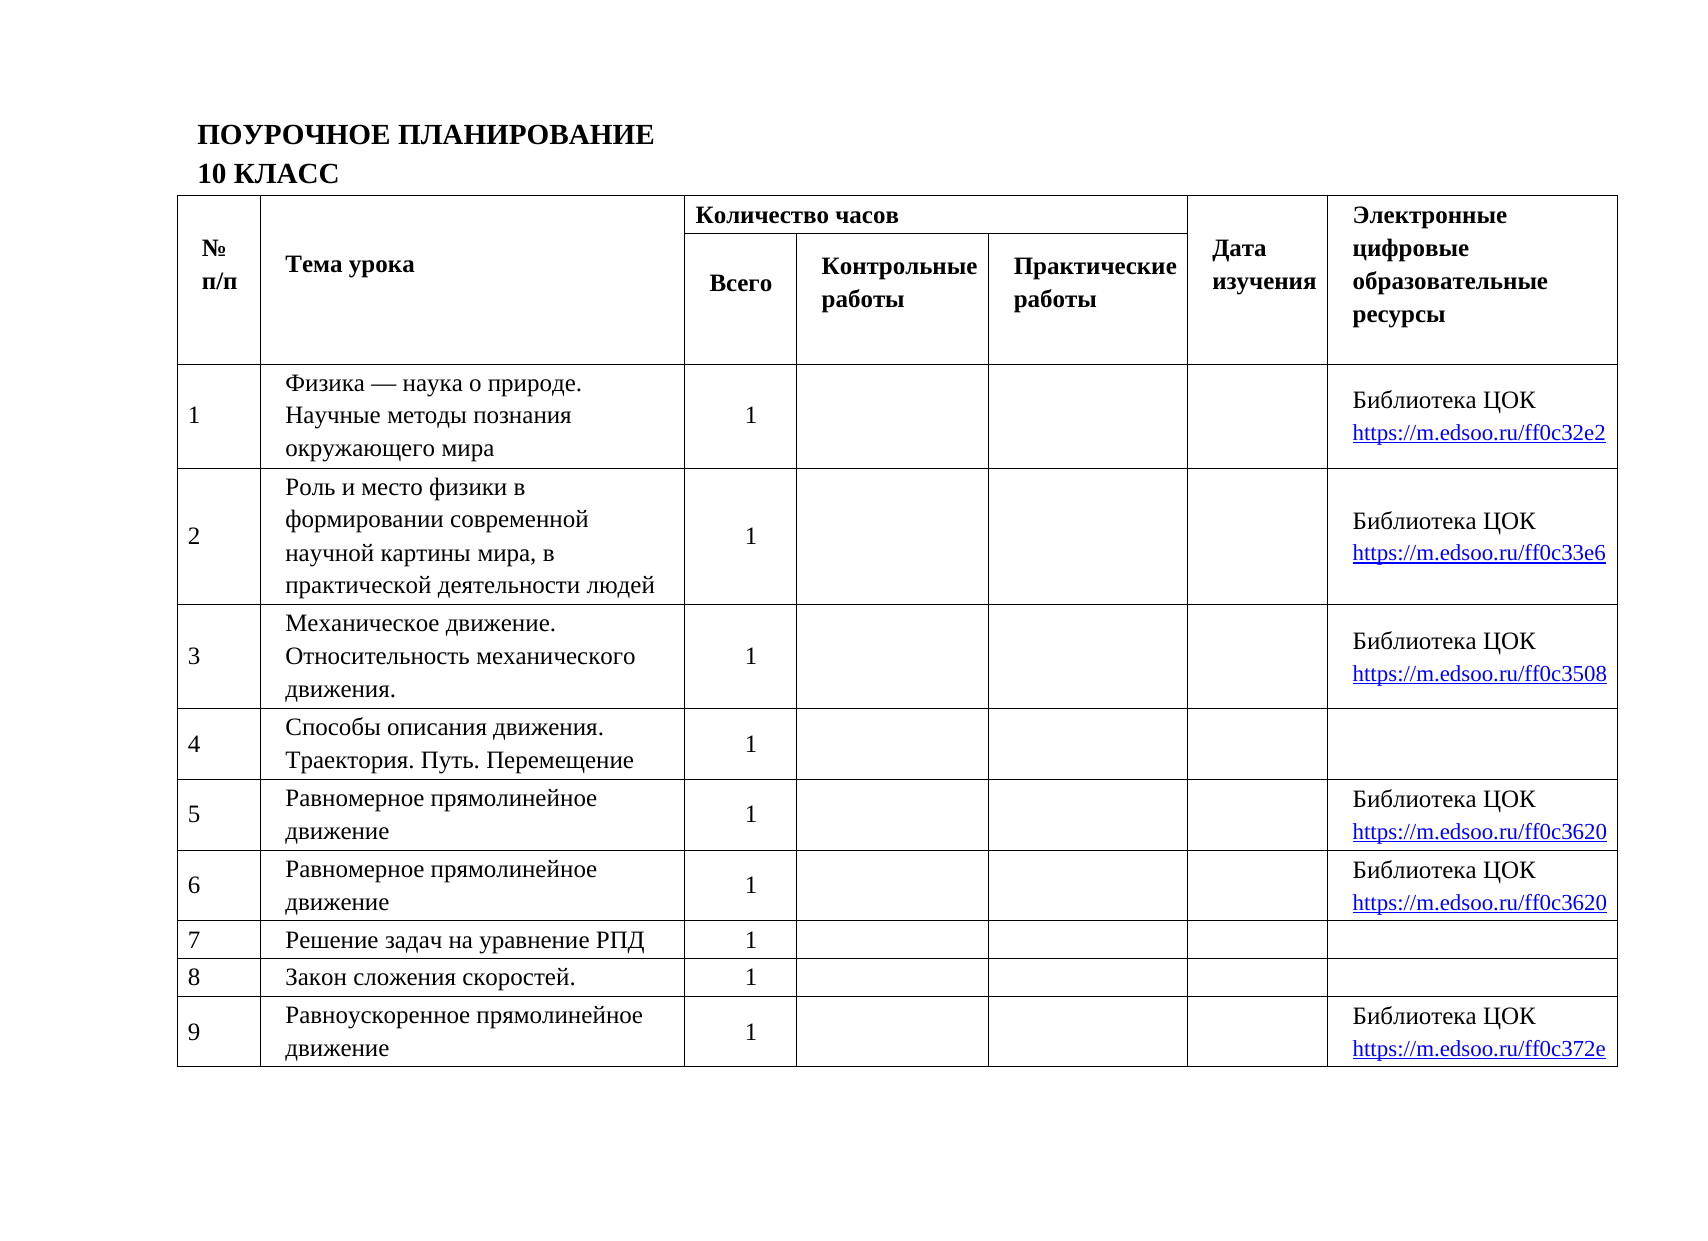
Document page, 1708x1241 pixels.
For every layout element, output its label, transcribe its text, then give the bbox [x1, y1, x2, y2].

table_cell 9 [178, 997, 260, 1066]
table_cell [1188, 605, 1327, 708]
table_cell Способы описания движения. Траектория. Путь. Перемещение [261, 709, 684, 779]
table_cell Механическое движение. Относительность механического движения. [261, 605, 684, 708]
table_cell Библиотека ЦОК https://m.edsoo.ru/ff0c33e6 [1328, 469, 1617, 604]
table_cell [1188, 997, 1327, 1066]
table_cell [989, 851, 1187, 920]
table_cell 5 [178, 780, 260, 850]
table_cell Физика — наука о природе. Научные методы познания окружающего мира [261, 365, 684, 467]
table_cell [989, 709, 1187, 779]
table_cell 4 [178, 709, 260, 779]
table_cell 1 [685, 365, 796, 467]
table_cell Практические работы [989, 234, 1187, 363]
table_cell [797, 959, 988, 996]
table_cell 1 [178, 365, 260, 467]
table_cell 1 [685, 921, 796, 958]
table_cell Решение задач на уравнение РПД [261, 921, 684, 958]
table_cell [1188, 921, 1327, 958]
table_cell Библиотека ЦОК https://m.edsoo.ru/ff0c372e [1328, 997, 1617, 1066]
table_cell Всего [685, 234, 796, 363]
table_cell [989, 997, 1187, 1066]
table_cell 6 [178, 851, 260, 920]
table_cell Библиотека ЦОК https://m.edsoo.ru/ff0c3620 [1328, 780, 1617, 850]
table_cell 7 [178, 921, 260, 958]
table_cell [1188, 780, 1327, 850]
table_cell 1 [685, 780, 796, 850]
table_header Тема урока [261, 196, 684, 363]
table_header Дата изучения [1188, 196, 1327, 363]
table_cell [989, 365, 1187, 467]
table_cell 1 [685, 469, 796, 604]
table_header № п/п [178, 196, 260, 363]
table_cell [797, 851, 988, 920]
table_cell Равномерное прямолинейное движение [261, 851, 684, 920]
table_cell 1 [685, 605, 796, 708]
table_cell [797, 921, 988, 958]
table_cell Библиотека ЦОК https://m.edsoo.ru/ff0c3508 [1328, 605, 1617, 708]
table_cell Равномерное прямолинейное движение [261, 780, 684, 850]
table_cell [1188, 709, 1327, 779]
table_cell [797, 365, 988, 467]
table_cell [797, 709, 988, 779]
table_cell [989, 921, 1187, 958]
table_cell Роль и место физики в формировании современной научной картины мира, в практической деятельности людей [261, 469, 684, 604]
table_cell 1 [685, 851, 796, 920]
table_cell [989, 605, 1187, 708]
table_cell 8 [178, 959, 260, 996]
subtitle ПОУРОЧНОЕ ПЛАНИРОВАНИЕ 10 КЛАСС [197, 117, 655, 189]
table_cell Закон сложения скоростей. [261, 959, 684, 996]
table_cell [989, 959, 1187, 996]
table_cell Контрольные работы [797, 234, 988, 363]
table_cell [797, 469, 988, 604]
table_cell Равноускоренное прямолинейное движение [261, 997, 684, 1066]
table_cell 1 [685, 997, 796, 1066]
table_cell 1 [685, 959, 796, 996]
table_cell [1188, 851, 1327, 920]
table_cell [1328, 921, 1617, 958]
table_cell [797, 997, 988, 1066]
table_header Электронные цифровые образовательные ресурсы [1328, 196, 1617, 363]
table_cell [1188, 469, 1327, 604]
table_cell [1188, 959, 1327, 996]
table_cell [1188, 365, 1327, 467]
table_cell 3 [178, 605, 260, 708]
table_cell [1328, 709, 1617, 779]
table_cell [797, 605, 988, 708]
table_cell Библиотека ЦОК https://m.edsoo.ru/ff0c32e2 [1328, 365, 1617, 467]
table_cell 2 [178, 469, 260, 604]
table_cell Библиотека ЦОК https://m.edsoo.ru/ff0c3620 [1328, 851, 1617, 920]
table_header Количество часов [685, 196, 1187, 232]
table_cell 1 [685, 709, 796, 779]
table_cell [797, 780, 988, 850]
table_cell [1328, 959, 1617, 996]
table_cell [989, 469, 1187, 604]
table_cell [989, 780, 1187, 850]
